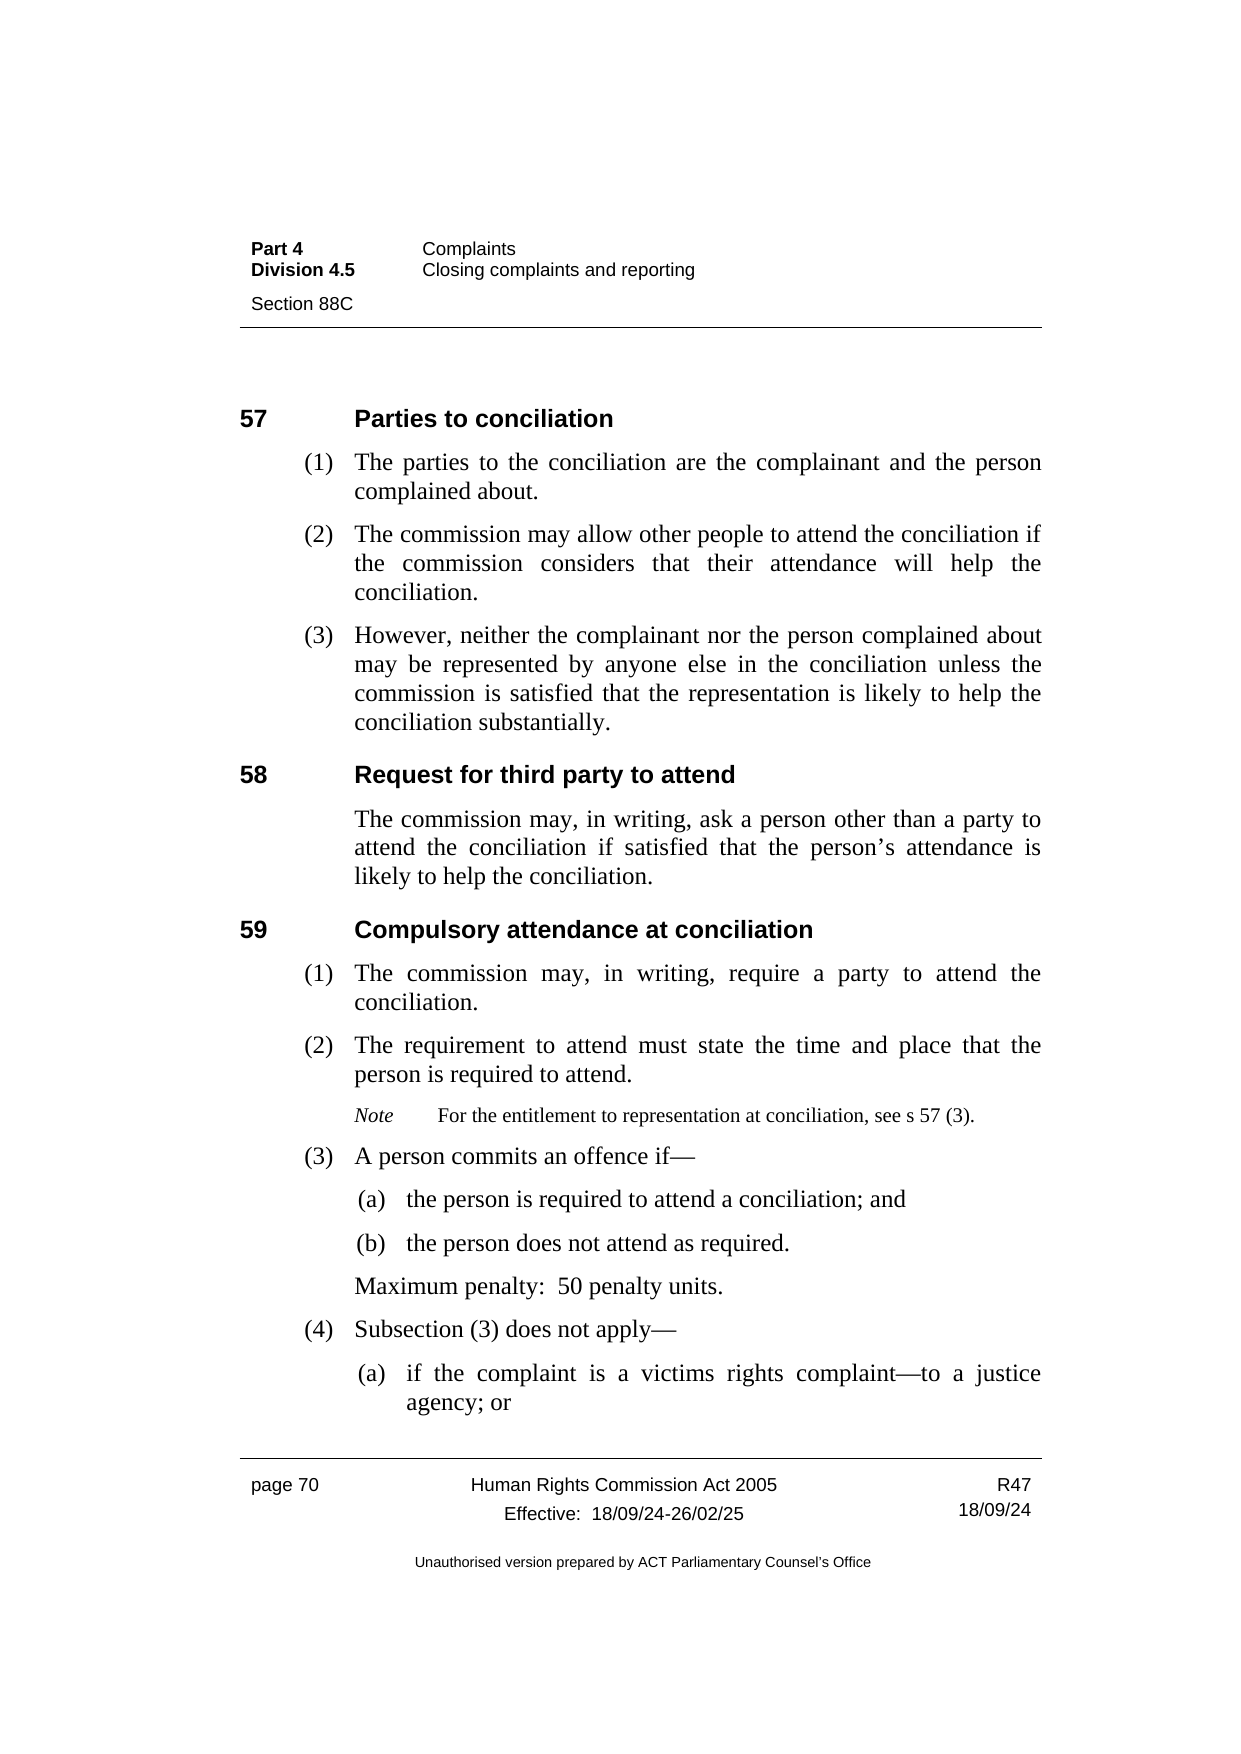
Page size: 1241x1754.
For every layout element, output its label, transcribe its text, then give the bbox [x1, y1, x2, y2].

text (2) The requirement to attend must state the time and place that the person is required to attend. [239, 1030, 1042, 1088]
text (a) if the complaint is a victims rights complaint—to a justice agency; or [239, 1358, 1042, 1415]
text (2) The commission may allow other people to attend the conciliation if the commission considers that their attendance will help the conciliation. [239, 519, 1042, 606]
text 57 Parties to conciliation [239, 404, 1042, 433]
text 59 Compulsory attendance at conciliation [239, 915, 1042, 944]
text (1) The parties to the conciliation are the complainant and the person complained about. [239, 447, 1042, 505]
text 58 Request for third party to attend [239, 760, 1042, 789]
text (4) Subsection (3) does not apply— [239, 1314, 1042, 1343]
text The commission may, in writing, ask a person other than a party to attend the conciliation if satisfied that the person’s attendance is likely to help the conciliation. [354, 804, 1042, 890]
text (3) However, neither the complainant nor the person complained about may be represented by anyone else in the conciliation unless the commission is satisfied that the representation is likely to help the conciliation substantially. [239, 620, 1042, 735]
text (a) the person is required to attend a conciliation; and [239, 1184, 1042, 1213]
text (b) the person does not attend as required. [239, 1228, 1042, 1257]
text Note For the entitlement to representation at conciliation, see s 57 (3). [354, 1102, 1042, 1127]
text (1) The commission may, in writing, require a party to attend the conciliation. [239, 958, 1042, 1016]
text Maximum penalty: 50 penalty units. [354, 1271, 1042, 1300]
text (3) A person commits an offence if— [239, 1141, 1042, 1170]
